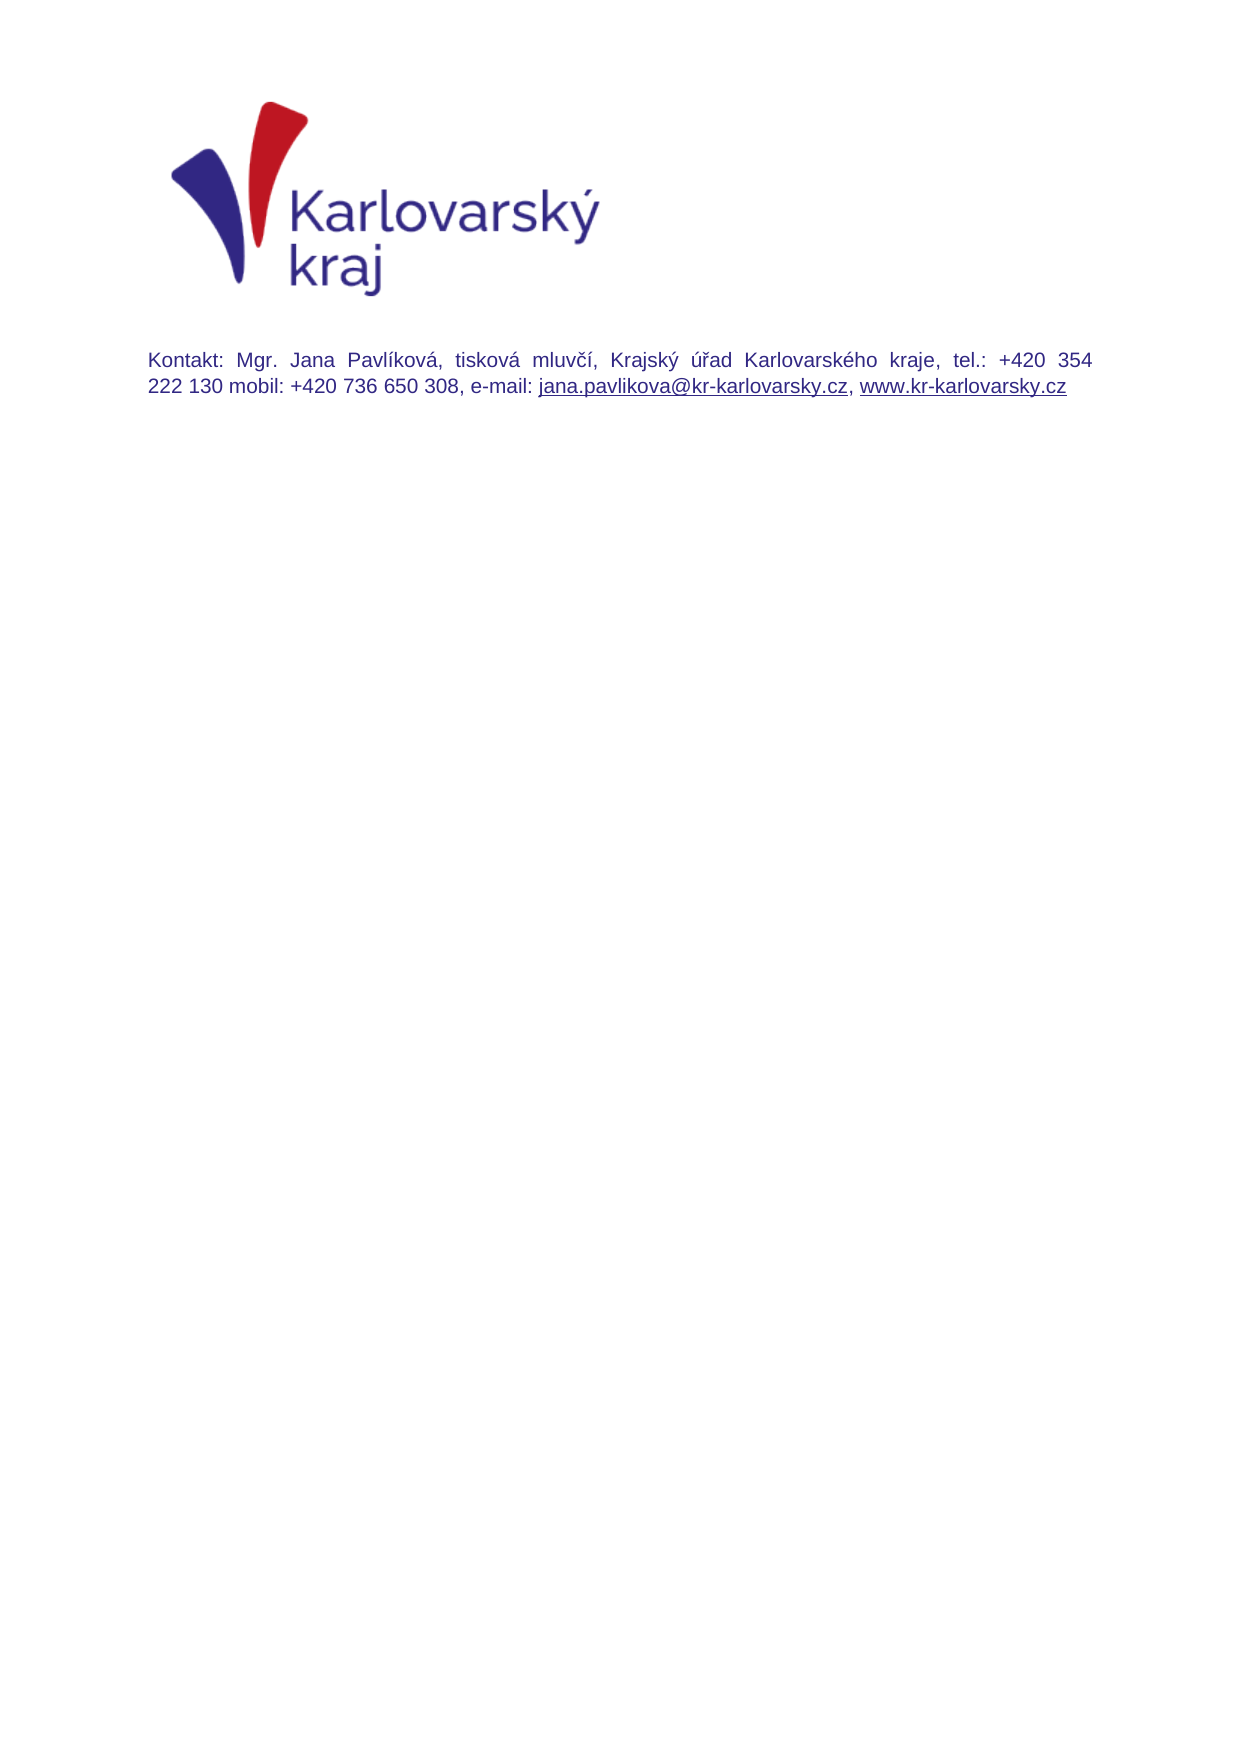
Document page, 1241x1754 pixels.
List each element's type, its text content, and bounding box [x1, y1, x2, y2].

picture [147, 73, 630, 321]
text Kontakt: Mgr. Jana Pavlíková, tisková mluvčí, Krajský úřad Karlovarského kraje, tel.: +420 354 222 130 mobil: +420 736 650 308, e-mail: jana.pavlikova@kr-karlovarsky.cz, www.kr-karlovarsky.cz [148, 348, 1093, 398]
